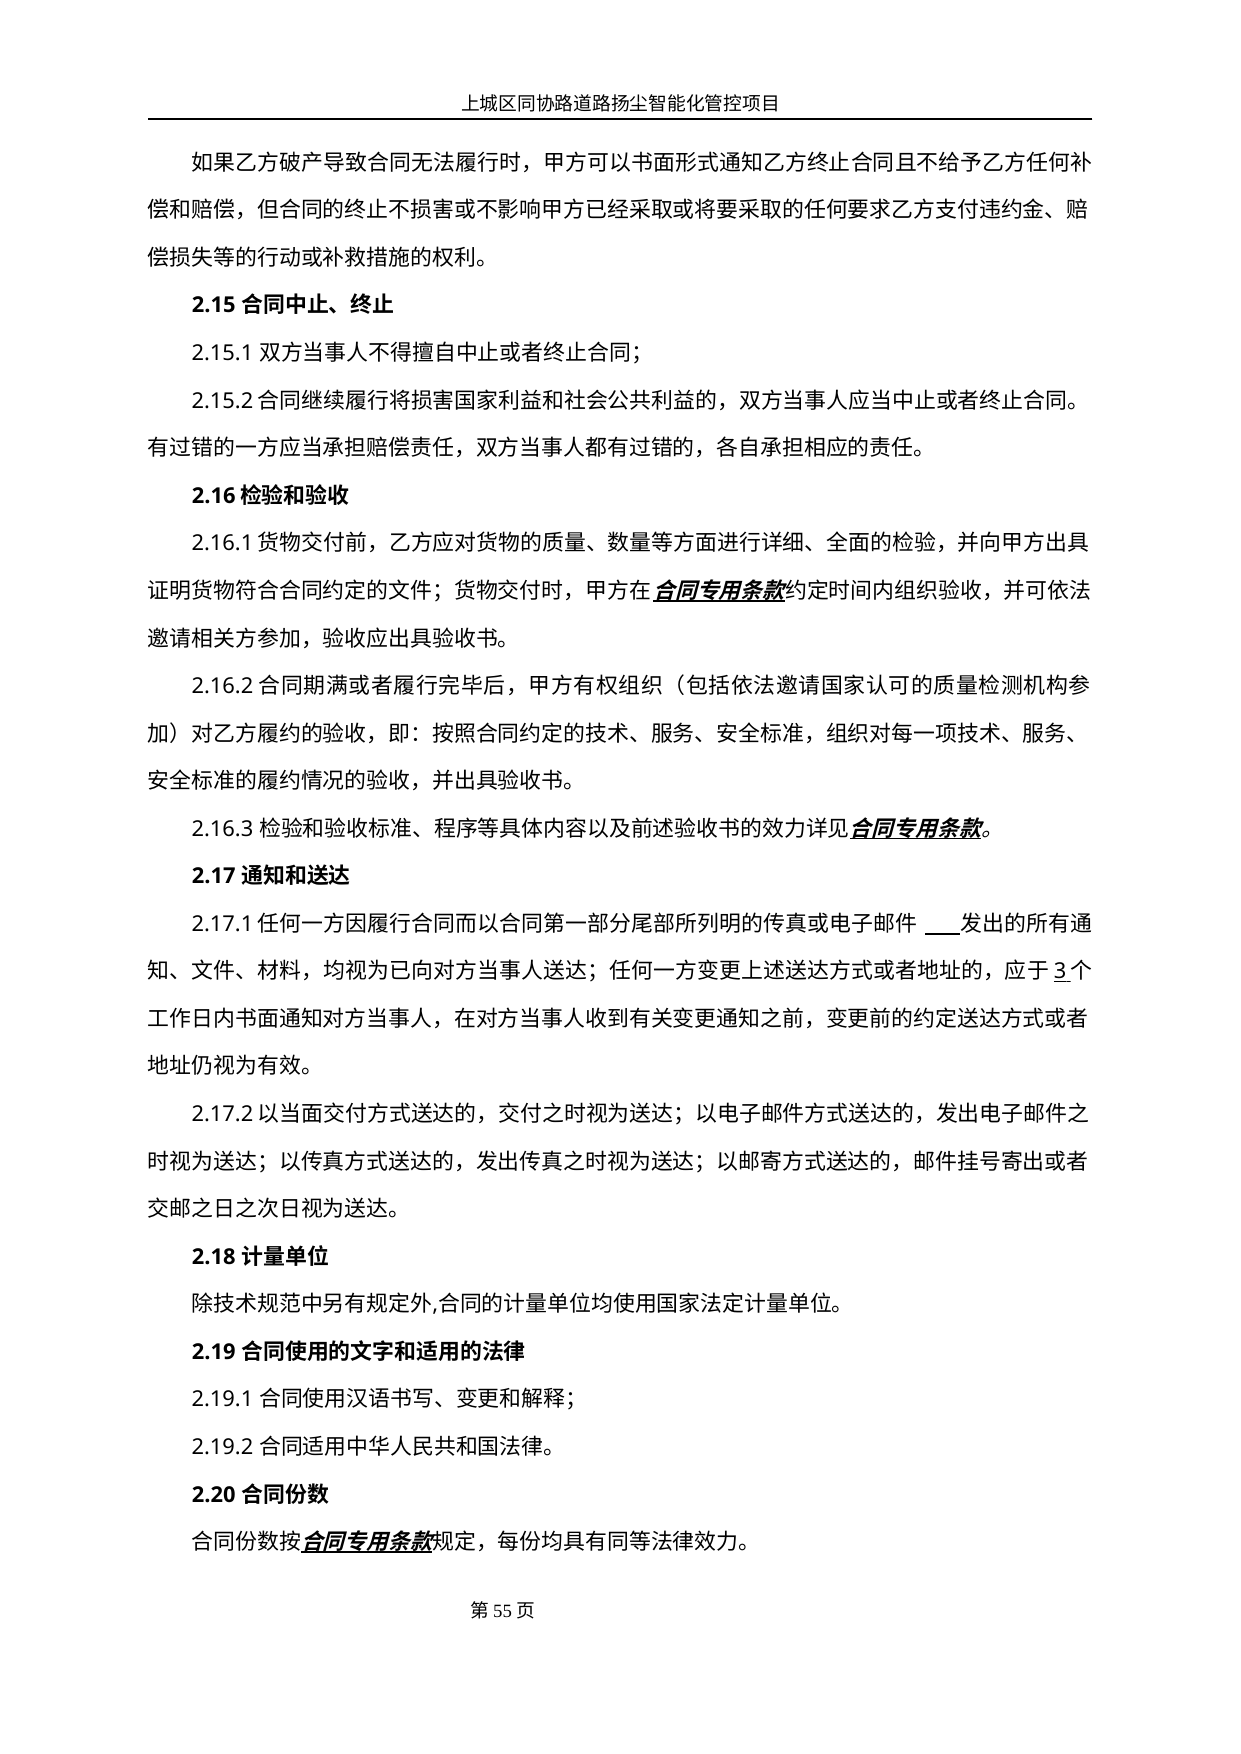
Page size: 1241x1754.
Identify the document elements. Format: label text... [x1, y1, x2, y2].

text 2.15.1 双方当事人不得擅自中止或者终止合同； [148, 335, 1092, 367]
text 2.16检验和验收 [148, 478, 1092, 509]
text 合同份数按合同专用条款规定，每份均具有同等法律效力。 [148, 1524, 1092, 1556]
text 2.18 计量单位 [148, 1239, 1092, 1270]
text 2.16.2合同期满或者履行完毕后，甲方有权组织（包括依法邀请国家认可的质量检测机构参加）对乙方履约的验收，即：按照合同约定的技术、服务、安全标准，组织对每一项技术、服务、安全标准的履约情况的验收，并出具验收书。 [148, 668, 1092, 795]
text 2.17 通知和送达 [148, 858, 1092, 890]
text 2.16.1货物交付前，乙方应对货物的质量、数量等方面进行详细、全面的检验，并向甲方出具证明货物符合合同约定的文件；货物交付时，甲方在合同专用条款约定时间内组织验收，并可依法邀请相关方参加，验收应出具验收书。 [148, 525, 1092, 652]
text 2.17.1任何一方因履行合同而以合同第一部分尾部所列明的传真或电子邮件 发出的所有通知、文件、材料，均视为已向对方当事人送达；任何一方变更上述送达方式或者地址的，应于3个工作日内书面通知对方当事人，在对方当事人收到有关变更通知之前，变更前的约定送达方式或者地址仍视为有效。 [148, 906, 1092, 1080]
text 除技术规范中另有规定外,合同的计量单位均使用国家法定计量单位。 [148, 1286, 1092, 1318]
text 2.15 合同中止、终止 [148, 287, 1092, 319]
text 2.16.3 检验和验收标准、程序等具体内容以及前述验收书的效力详见合同专用条款。 [148, 811, 1092, 842]
text 2.19 合同使用的文字和适用的法律 [148, 1334, 1092, 1366]
text 2.20 合同份数 [148, 1477, 1092, 1508]
text 如果乙方破产导致合同无法履行时，甲方可以书面形式通知乙方终止合同且不给予乙方任何补偿和赔偿，但合同的终止不损害或不影响甲方已经采取或将要采取的任何要求乙方支付违约金、赔偿损失等的行动或补救措施的权利。 [148, 145, 1092, 272]
text 2.17.2以当面交付方式送达的，交付之时视为送达；以电子邮件方式送达的，发出电子邮件之时视为送达；以传真方式送达的，发出传真之时视为送达；以邮寄方式送达的，邮件挂号寄出或者交邮之日之次日视为送达。 [148, 1096, 1092, 1223]
text 2.15.2合同继续履行将损害国家利益和社会公共利益的，双方当事人应当中止或者终止合同。有过错的一方应当承担赔偿责任，双方当事人都有过错的，各自承担相应的责任。 [148, 383, 1092, 462]
text 2.19.1 合同使用汉语书写、变更和解释； [148, 1381, 1092, 1413]
text 2.19.2 合同适用中华人民共和国法律。 [148, 1429, 1092, 1461]
